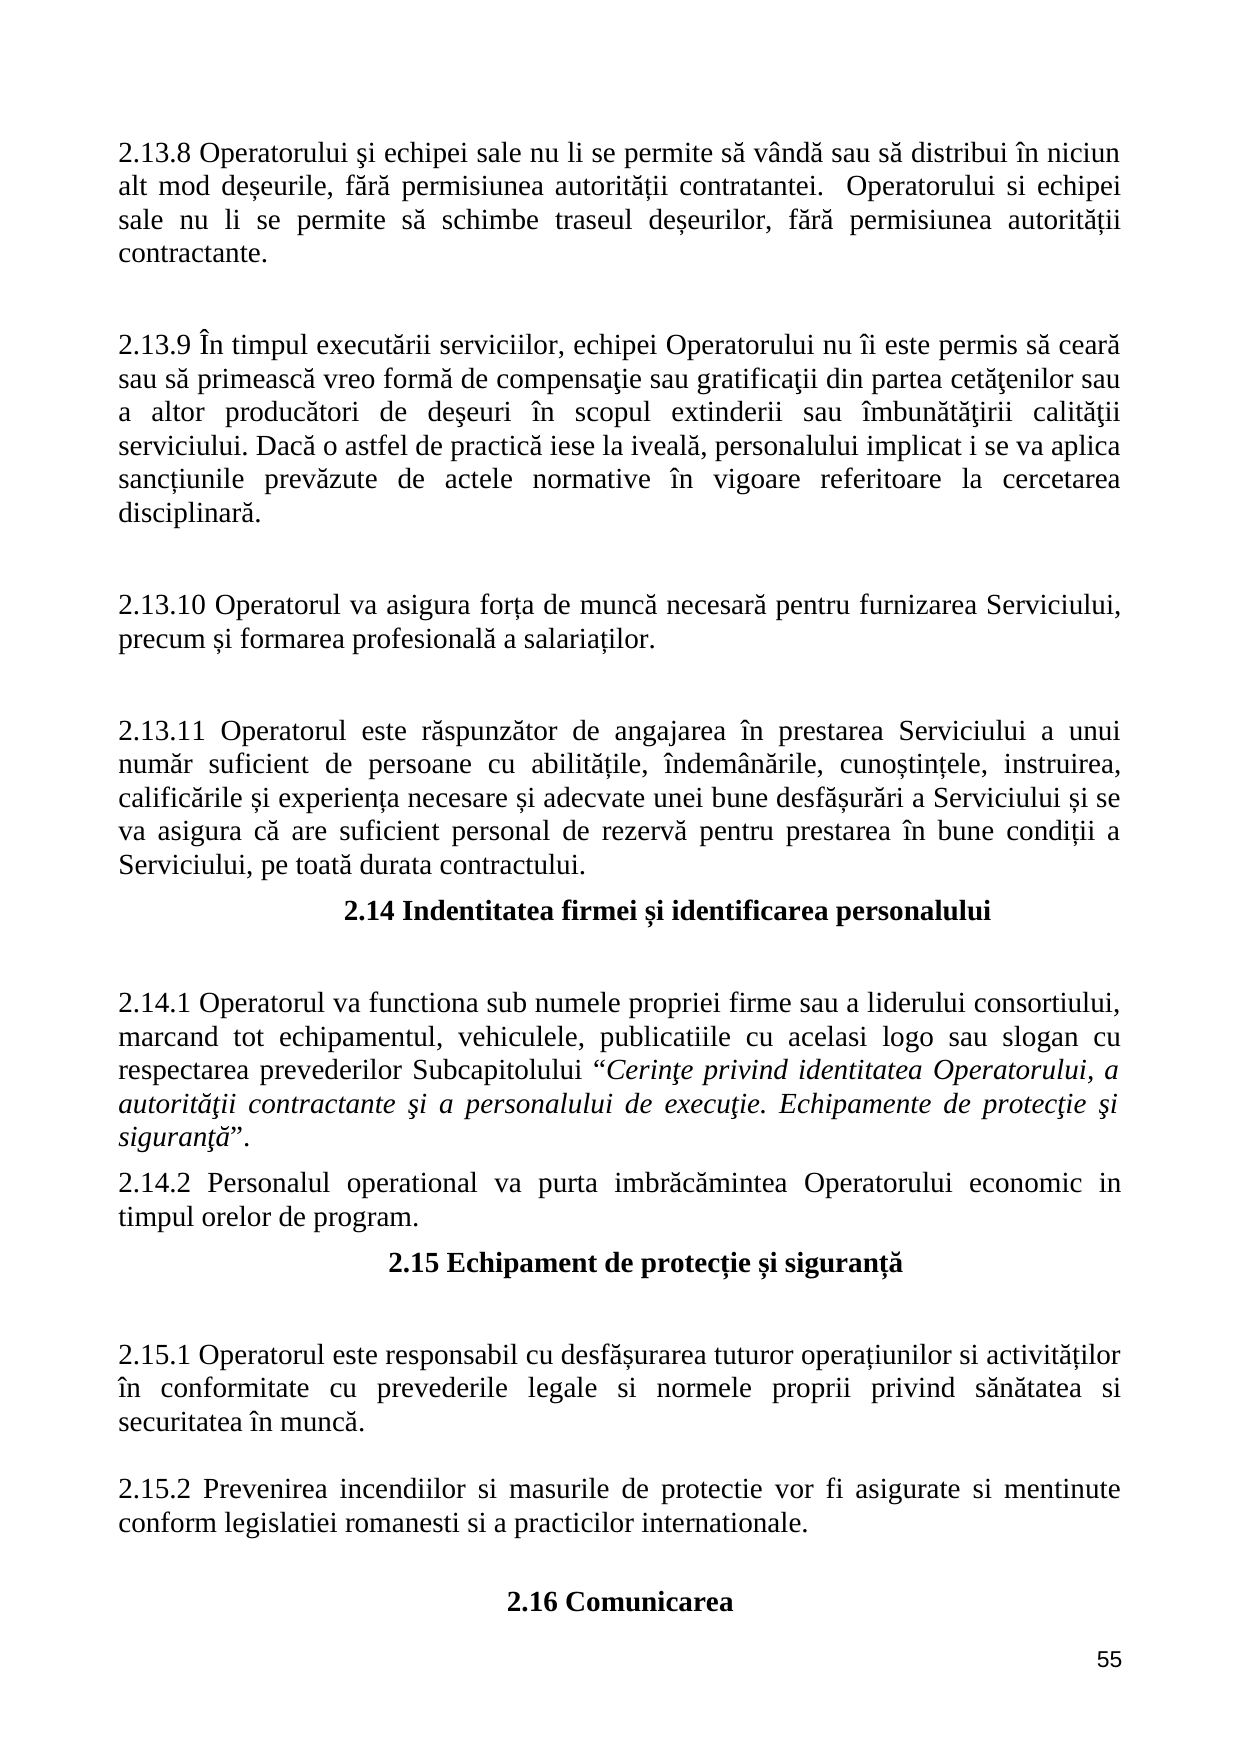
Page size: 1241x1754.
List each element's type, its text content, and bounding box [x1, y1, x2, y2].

text 2.14 Indentitatea firmei și identificarea personalului [118, 893, 1122, 927]
text 2.13.9 În timpul executării serviciilor, echipei Operatorului nu îi este permis să ceară sau să primească vreo formă de compensaţie sau gratificaţii din partea cetăţenilor sau a altor producători de deşeuri în scopul extinderii sau îmbunătăţirii calităţii serviciului. Dacă o astfel de practică iese la iveală, personalului implicat i se va aplica sancțiunile prevăzute de actele normative în vigoare referitoare la cercetarea disciplinară. [118, 327, 1122, 529]
text 2.13.8 Operatorului şi echipei sale nu li se permite să vândă sau să distribui în niciun alt mod deșeurile, fără permisiunea autorității contratantei. Operatorului si echipei sale nu li se permite să schimbe traseul deșeurilor, fără permisiunea autorității contractante. [118, 135, 1122, 269]
text 2.14.1 Operatorul va functiona sub numele propriei firme sau a liderului consortiului, marcand tot echipamentul, vehiculele, publicatiile cu acelasi logo sau slogan cu respectarea prevederilor Subcapitolului “Cerinţe privind identitatea Operatorului, a autorităţii contractante şi a personalului de execuţie. Echipamente de protecţie şi siguranţă”. [118, 985, 1122, 1153]
text 2.15.1 Operatorul este responsabil cu desfășurarea tuturor operațiunilor si activităților în conformitate cu prevederile legale si normele proprii privind sănătatea si securitatea în muncă. [118, 1337, 1122, 1438]
text 2.15.2 Prevenirea incendiilor si masurile de protectie vor fi asigurate si mentinute conform legislatiei romanesti si a practicilor internationale. [118, 1471, 1122, 1538]
text 2.13.10 Operatorul va asigura forța de muncă necesară pentru furnizarea Serviciului, precum și formarea profesională a salariaților. [118, 587, 1122, 654]
text 2.16 Comunicarea [118, 1584, 1122, 1618]
text 2.13.11 Operatorul este răspunzător de angajarea în prestarea Serviciului a unui număr suficient de persoane cu abilitățile, îndemânările, cunoștințele, instruirea, calificările și experiența necesare și adecvate unei bune desfășurări a Serviciului și se va asigura că are suficient personal de rezervă pentru prestarea în bune condiții a Serviciului, pe toată durata contractului. [118, 713, 1122, 881]
text 2.14.2 Personalul operational va purta imbrăcămintea Operatorului economic in timpul orelor de program. [118, 1165, 1122, 1232]
text 2.15 Echipament de protecție și siguranță [118, 1245, 1122, 1278]
